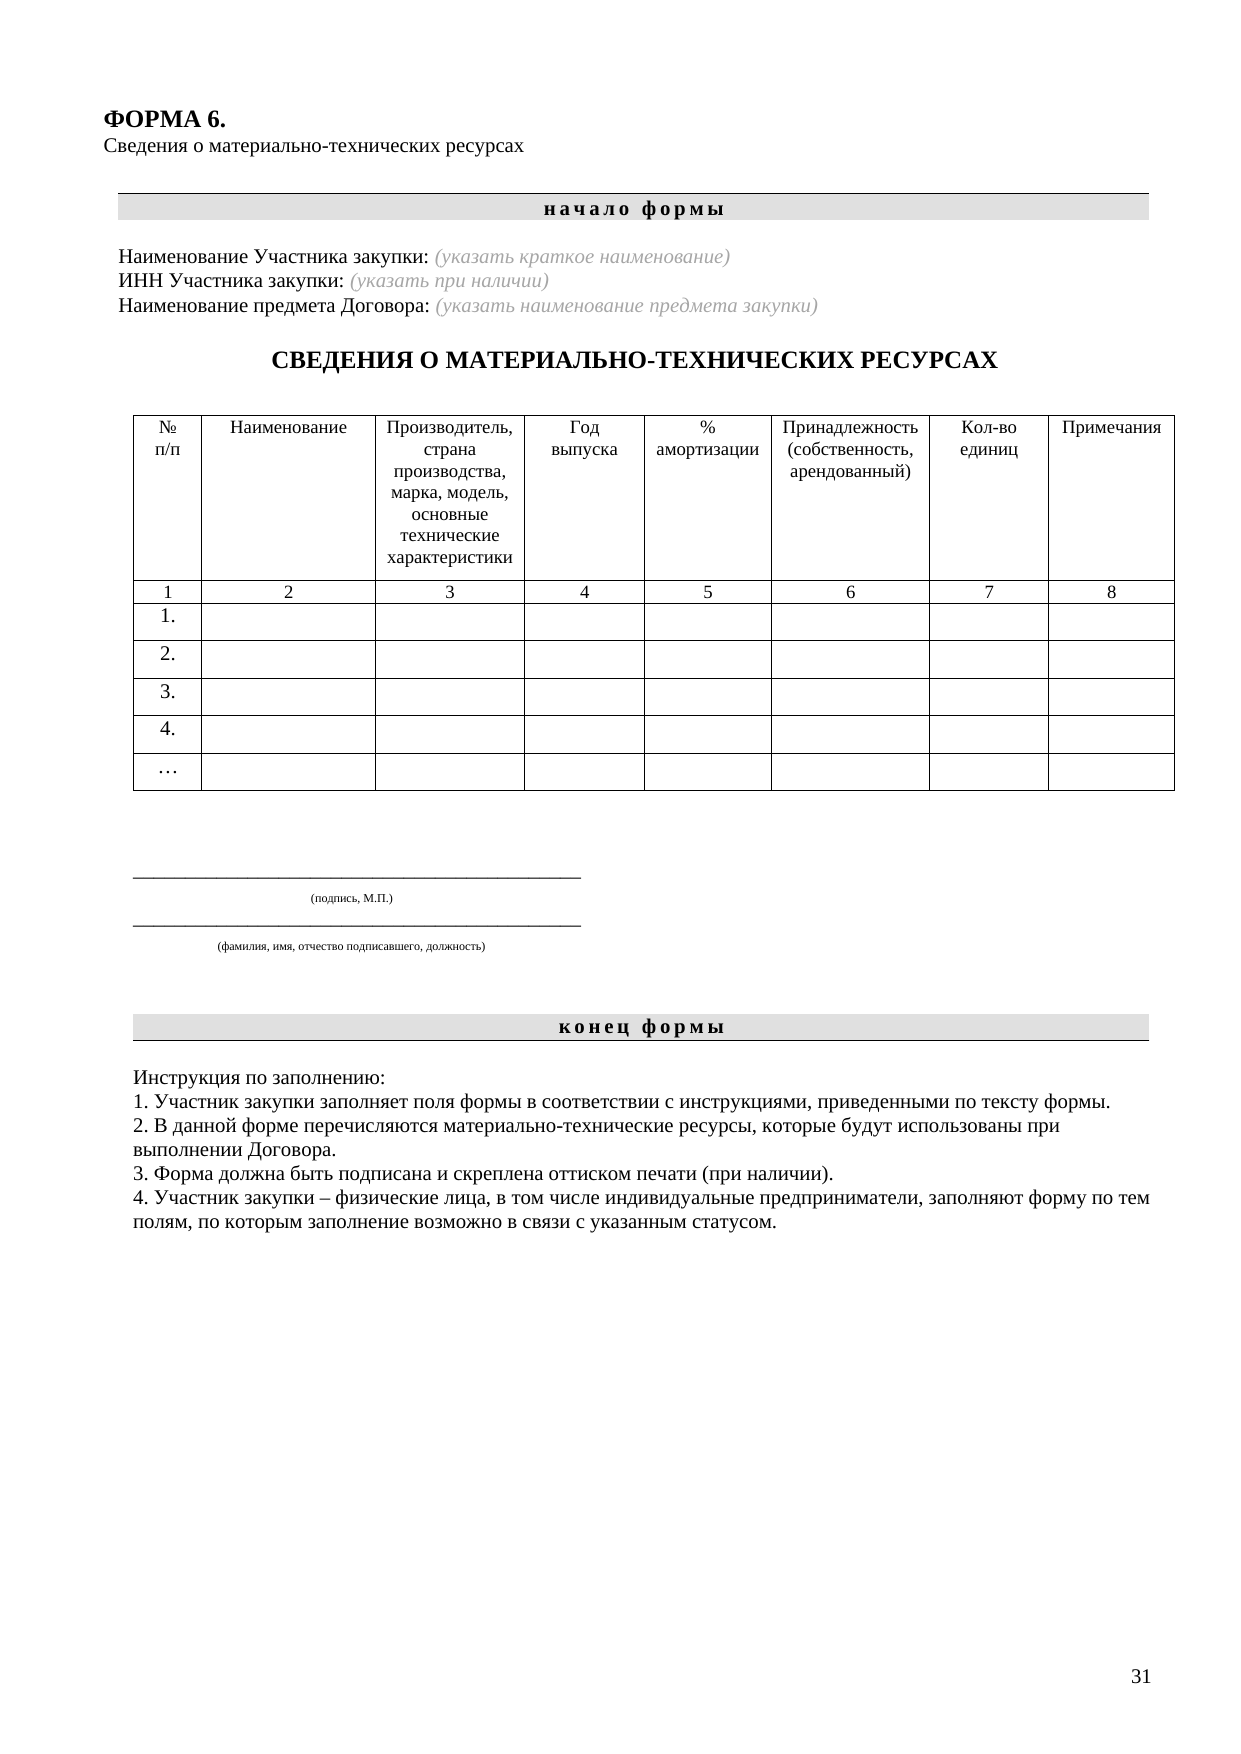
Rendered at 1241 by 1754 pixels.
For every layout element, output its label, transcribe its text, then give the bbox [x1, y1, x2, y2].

table_cell 1 [134, 581, 201, 602]
table_cell [930, 754, 1048, 790]
text (подпись, М.П.) [133, 881, 1152, 905]
table_cell 1. [134, 604, 201, 640]
text ___________________________________________ [133, 857, 1152, 881]
table_cell [202, 641, 375, 678]
table_cell 4. [134, 716, 201, 753]
text 2. В данной форме перечисляются материально-технические ресурсы, которые будут использованы при выполнении Договора. [133, 1113, 1152, 1161]
table_cell 3 [376, 581, 524, 602]
table_cell [930, 641, 1048, 678]
table_header Год выпуска [525, 416, 644, 580]
table_cell [202, 716, 375, 753]
table_cell 2. [134, 641, 201, 678]
table_header № п/п [134, 416, 201, 580]
table_cell [525, 679, 644, 715]
table_cell [645, 754, 771, 790]
text Наименование предмета Договора: (указать наименование предмета закупки) [118, 292, 1152, 317]
table_cell 8 [1049, 581, 1174, 602]
table_cell [772, 641, 929, 678]
table_header % амортизации [645, 416, 771, 580]
table_cell [772, 716, 929, 753]
text Наименование Участника закупки: (указать краткое наименование) [118, 244, 1152, 268]
table_cell [772, 754, 929, 790]
table_cell 5 [645, 581, 771, 602]
table_cell [376, 754, 524, 790]
table_cell [772, 604, 929, 640]
table_cell 2 [202, 581, 375, 602]
table_cell [525, 716, 644, 753]
text СВЕДЕНИЯ О МАТЕРИАЛЬНО-ТЕХНИЧЕСКИХ РЕСУРСАХ [118, 345, 1152, 374]
table_cell [1049, 679, 1174, 715]
table_cell [645, 679, 771, 715]
table_cell [202, 754, 375, 790]
table_cell [930, 716, 1048, 753]
table_cell 6 [772, 581, 929, 602]
table_cell [525, 641, 644, 678]
table_cell [202, 604, 375, 640]
table_cell [376, 641, 524, 678]
table_cell [930, 604, 1048, 640]
text ___________________________________________ [133, 905, 1152, 929]
table_header Производитель, страна производства, марка, модель, основные технические характеристики [376, 416, 524, 580]
text начало формы [118, 194, 1149, 220]
table_cell [1049, 641, 1174, 678]
table_header Примечания [1049, 416, 1174, 580]
table_cell [645, 716, 771, 753]
table_cell [930, 679, 1048, 715]
text ФОРМА 6. [103, 104, 1152, 132]
text (фамилия, имя, отчество подписавшего, должность) [133, 929, 1152, 953]
text 1. Участник закупки заполняет поля формы в соответствии с инструкциями, приведенными по тексту формы. [133, 1089, 1152, 1113]
table_cell [1049, 754, 1174, 790]
table_header Принадлежность (собственность, арендованный) [772, 416, 929, 580]
table_cell 4 [525, 581, 644, 602]
text ИНН Участника закупки: (указать при наличии) [118, 268, 1152, 292]
table_cell [645, 641, 771, 678]
table_cell [202, 679, 375, 715]
table_cell 7 [930, 581, 1048, 602]
table_header Наименование [202, 416, 375, 580]
text 3. Форма должна быть подписана и скреплена оттиском печати (при наличии). [133, 1161, 1152, 1185]
table_cell [376, 604, 524, 640]
table_cell [772, 679, 929, 715]
table_cell [525, 754, 644, 790]
table_cell [376, 679, 524, 715]
table_cell [645, 604, 771, 640]
table_header Кол-во единиц [930, 416, 1048, 580]
text Инструкция по заполнению: [133, 1065, 1152, 1089]
table_cell [1049, 604, 1174, 640]
table_cell [376, 716, 524, 753]
text 4. Участник закупки – физические лица, в том числе индивидуальные предприниматели, заполняют форму по тем полям, по которым заполнение возможно в связи с указанным статусом. [133, 1185, 1152, 1233]
table_cell [1049, 716, 1174, 753]
table_cell 3. [134, 679, 201, 715]
text Сведения о материально-технических ресурсах [103, 132, 1152, 157]
text конец формы [133, 1014, 1149, 1040]
table_cell [525, 604, 644, 640]
table_cell … [134, 754, 201, 790]
